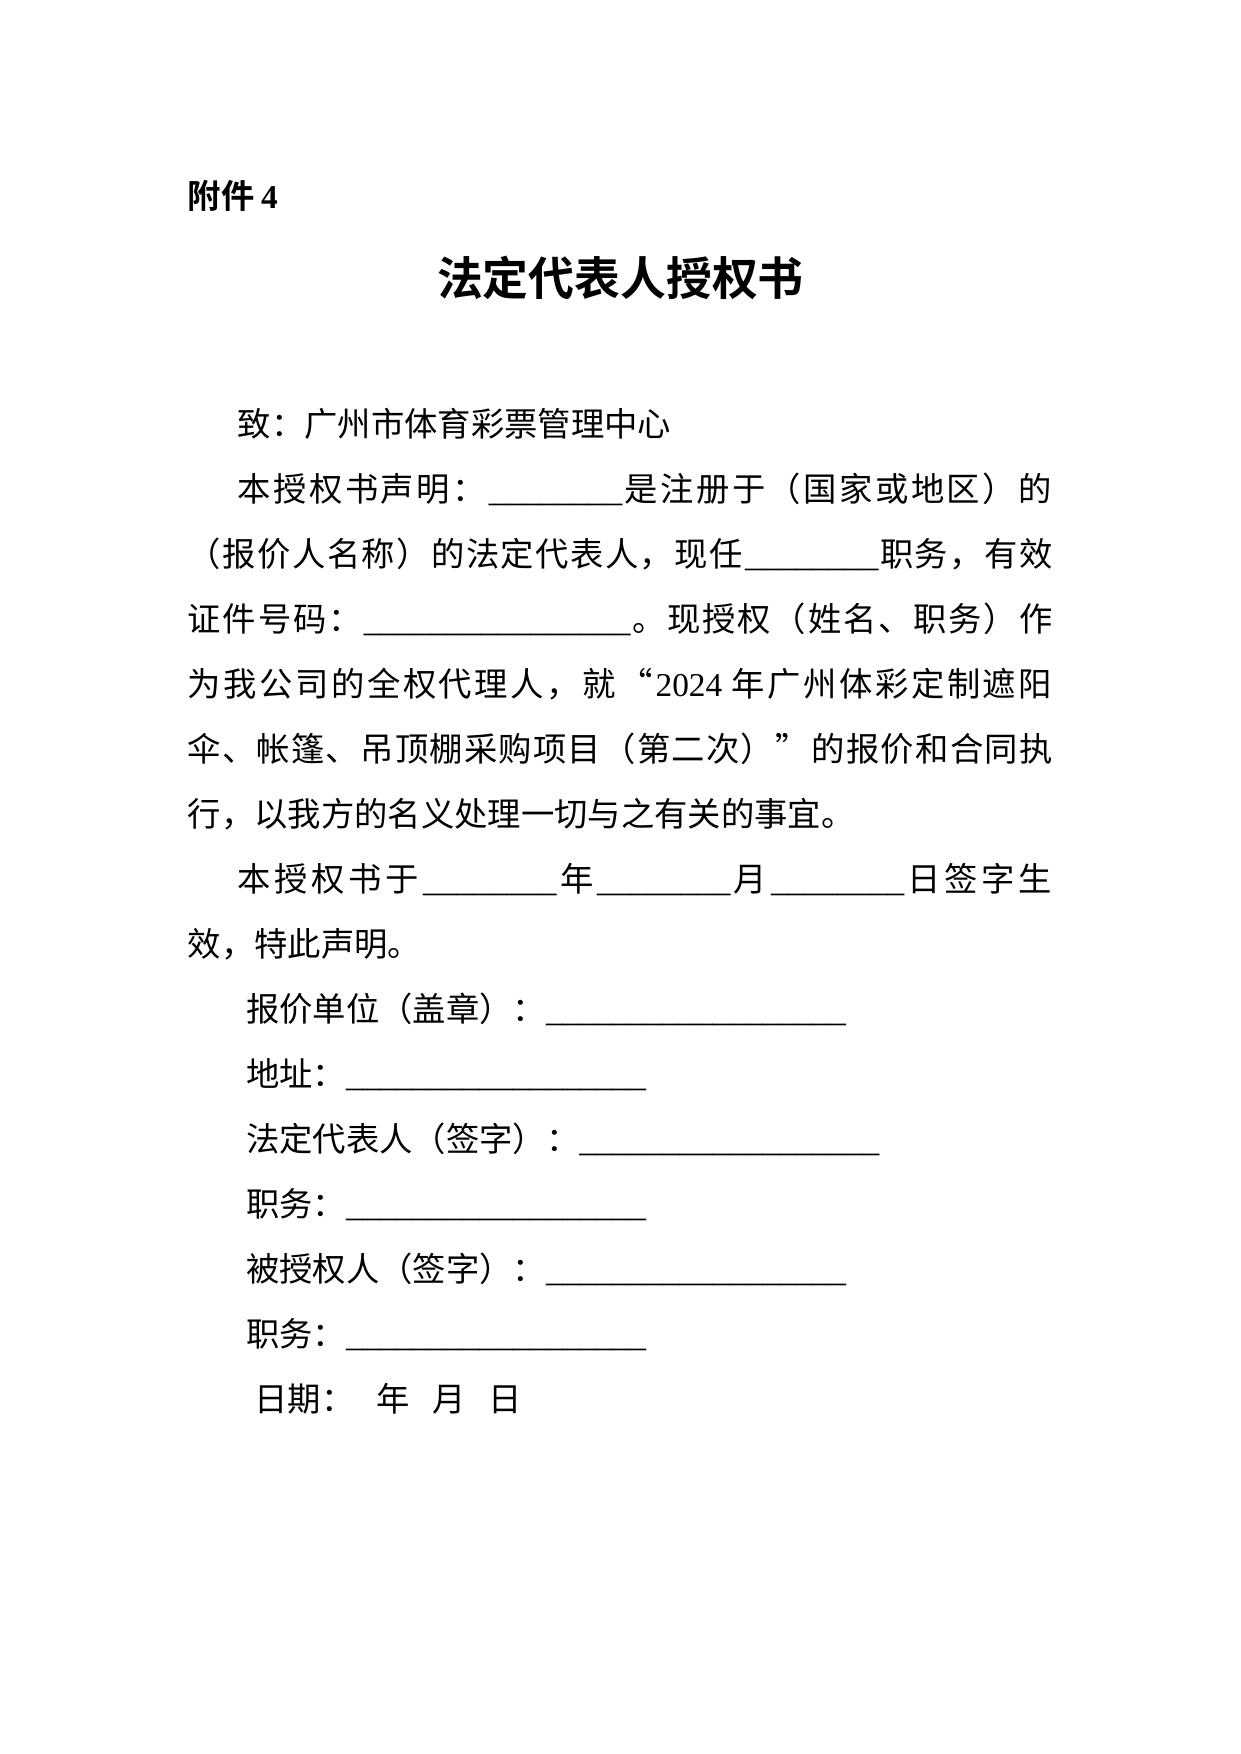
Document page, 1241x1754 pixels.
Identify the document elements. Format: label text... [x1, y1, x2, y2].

text 报价单位（盖章）：__________________ [187, 974, 1053, 1039]
text 职务：__________________ [187, 1299, 1053, 1364]
text 日期： 年 月 日 [187, 1364, 1053, 1429]
text 本授权书声明：________是注册于（国家或地区）的（报价人名称）的法定代表人，现任________职务，有效证件号码：________________。现授权（姓名、职务）作为我公司的全权代理人，就“2024年广州体彩定制遮阳伞、帐篷、吊顶棚采购项目（第二次）”的报价和合同执行，以我方的名义处理一切与之有关的事宜。 [187, 454, 1053, 844]
text 职务：__________________ [187, 1169, 1053, 1234]
text 法定代表人授权书 [187, 227, 1053, 324]
text 致：广州市体育彩票管理中心 [187, 389, 1053, 454]
text 被授权人（签字）：__________________ [187, 1234, 1053, 1299]
text 附件4 [187, 162, 1059, 227]
text 法定代表人（签字）：__________________ [187, 1104, 1053, 1169]
text 地址：__________________ [187, 1039, 1053, 1104]
text 本授权书于________年________月________日签字生效，特此声明。 [187, 844, 1053, 974]
